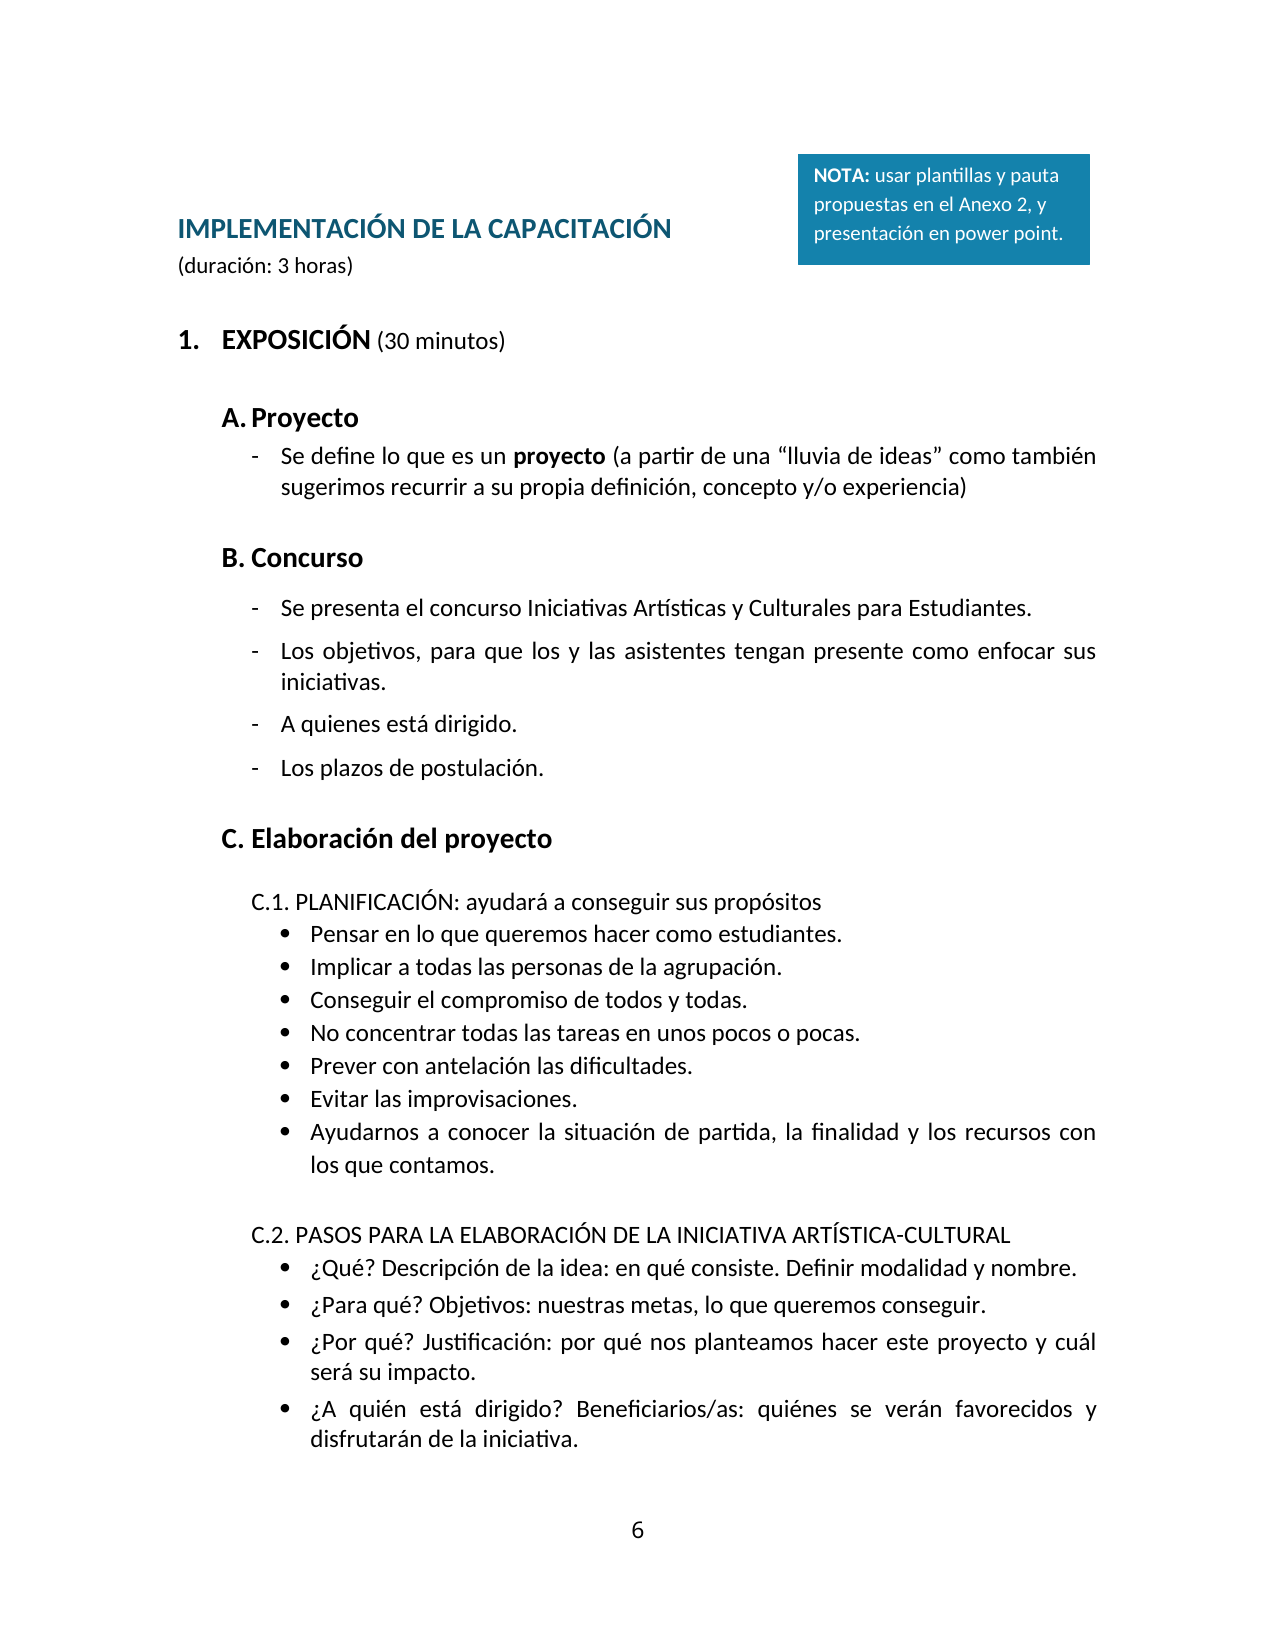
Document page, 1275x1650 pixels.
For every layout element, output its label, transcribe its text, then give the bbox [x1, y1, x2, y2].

list ¿Para qué? Objetivos: nuestras metas, lo que queremos conseguir. [281, 1289, 1098, 1319]
text 1. EXPOSICIÓN (30 minutos) [177, 321, 1098, 356]
list Prever con antelación las dificultades. [281, 1050, 1098, 1081]
list B. Concurso [221, 539, 1098, 574]
text - Los plazos de postulación. [251, 752, 1098, 782]
list ¿Por qué? Justificación: por qué nos planteamos hacer este proyecto y cuál será su impacto. [281, 1326, 1098, 1387]
text - Se define lo que es un proyecto (a partir de una “lluvia de ideas” como también sugerimos recurrir a su propia definición, concepto y/o experiencia) [251, 440, 1098, 501]
text - Se presenta el concurso Iniciativas Artísticas y Culturales para Estudiantes. [251, 592, 1098, 623]
list Pensar en lo que queremos hacer como estudiantes. [281, 918, 1098, 949]
list Implicar a todas las personas de la agrupación. [281, 951, 1098, 982]
list ¿Qué? Descripción de la idea: en qué consiste. Definir modalidad y nombre. [281, 1252, 1098, 1283]
text C.2. PASOS para la elaboración de la iniciativa artística-cultural [251, 1219, 1098, 1250]
list C. Elaboración del proyecto [221, 820, 1098, 855]
text (duración: 3 horas) [177, 251, 1098, 279]
text - Los objetivos, para que los y las asistentes tengan presente como enfocar sus iniciativas. [251, 635, 1098, 696]
list ¿A quién está dirigido? Beneficiarios/as: quiénes se verán favorecidos y disfrutarán de la iniciativa. [281, 1393, 1098, 1454]
list Ayudarnos a conocer la situación de partida, la finalidad y los recursos con los que contamos. [281, 1116, 1098, 1179]
text - A quienes está dirigido. [251, 709, 1098, 739]
list Evitar las improvisaciones. [281, 1083, 1098, 1114]
text Implementación de la Capacitación [177, 210, 798, 246]
list Conseguir el compromiso de todos y todas. [281, 984, 1098, 1015]
list No concentrar todas las tareas en unos pocos o pocas. [281, 1017, 1098, 1048]
text C.1. PLANIFICACIÓN: ayudará a conseguir sus propósitos [251, 886, 1098, 916]
list A. Proyecto [221, 399, 1098, 435]
